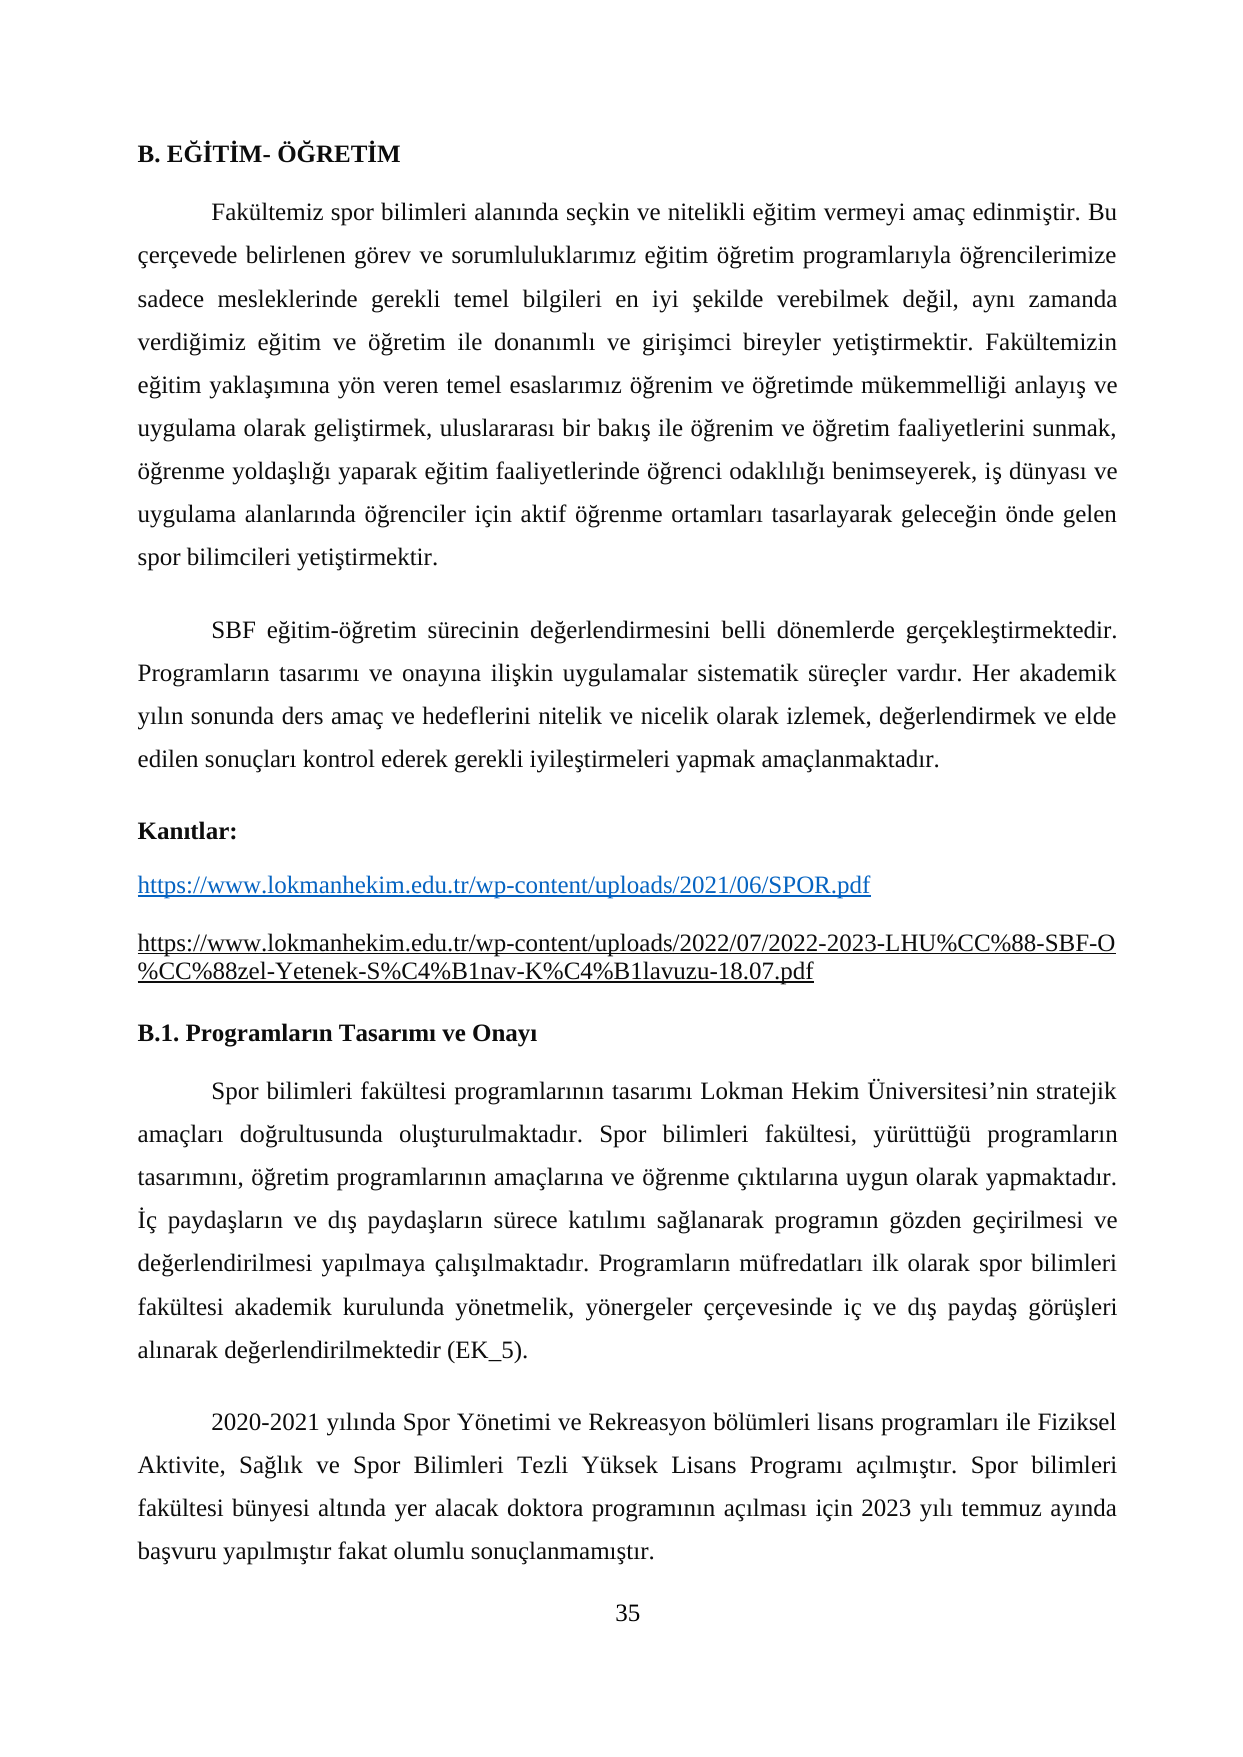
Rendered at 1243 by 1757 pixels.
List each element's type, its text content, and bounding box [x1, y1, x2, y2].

subtitle B.1. Programların Tasarımı ve Onayı [137, 1018, 1118, 1047]
text 2020-2021 yılında Spor Yönetimi ve Rekreasyon bölümleri lisans programları ile Fiziksel Aktivite, Sağlık ve Spor Bilimleri Tezli Yüksek Lisans Programı açılmıştır. Spor bilimleri fakültesi bünyesi altında yer alacak doktora programının açılması için 2023 yılı temmuz ayında başvuru yapılmıştır fakat olumlu sonuçlanmamıştır. [137, 1407, 1118, 1565]
text Fakültemiz spor bilimleri alanında seçkin ve nitelikli eğitim vermeyi amaç edinmiştir. Bu çerçevede belirlenen görev ve sorumluluklarımız eğitim öğretim programlarıyla öğrencilerimize sadece mesleklerinde gerekli temel bilgileri en iyi şekilde verebilmek değil, aynı zamanda verdiğimiz eğitim ve öğretim ile donanımlı ve girişimci bireyler yetiştirmektir. Fakültemizin eğitim yaklaşımına yön veren temel esaslarımız öğrenim ve öğretimde mükemmelliği anlayış ve uygulama olarak geliştirmek, uluslararası bir bakış ile öğrenim ve öğretim faaliyetlerini sunmak, öğrenme yoldaşlığı yaparak eğitim faaliyetlerinde öğrenci odaklılığı benimseyerek, iş dünyası ve uygulama alanlarında öğrenciler için aktif öğrenme ortamları tasarlayarak geleceğin önde gelen spor bilimcileri yetiştirmektir. [137, 197, 1118, 571]
text SBF eğitim-öğretim sürecinin değerlendirmesini belli dönemlerde gerçekleştirmektedir. Programların tasarımı ve onayına ilişkin uygulamalar sistematik süreçler vardır. Her akademik yılın sonunda ders amaç ve hedeflerini nitelik ve nicelik olarak izlemek, değerlendirmek ve elde edilen sonuçları kontrol ederek gerekli iyileştirmeleri yapmak amaçlanmaktadır. [137, 615, 1118, 773]
text https://www.lokmanhekim.edu.tr/wp-content/uploads/2021/06/SPOR.pdf [137, 870, 1118, 899]
subtitle B. EĞİTİM- ÖĞRETİM [137, 139, 1118, 168]
text Kanıtlar: [137, 816, 1118, 845]
text Spor bilimleri fakültesi programlarının tasarımı Lokman Hekim Üniversitesi’nin stratejik amaçları doğrultusunda oluşturulmaktadır. Spor bilimleri fakültesi, yürüttüğü programların tasarımını, öğretim programlarının amaçlarına ve öğrenme çıktılarına uygun olarak yapmaktadır. İç paydaşların ve dış paydaşların sürece katılımı sağlanarak programın gözden geçirilmesi ve değerlendirilmesi yapılmaya çalışılmaktadır. Programların müfredatları ilk olarak spor bilimleri fakültesi akademik kurulunda yönetmelik, yönergeler çerçevesinde iç ve dış paydaş görüşleri alınarak değerlendirilmektedir (EK_5). [137, 1076, 1118, 1363]
text https://www.lokmanhekim.edu.tr/wp-content/uploads/2022/07/2022-2023-LHU%CC%88-SBF-O%CC%88zel-Yetenek-S%C4%B1nav-K%C4%B1lavuzu-18.07.pdf [137, 928, 1118, 985]
